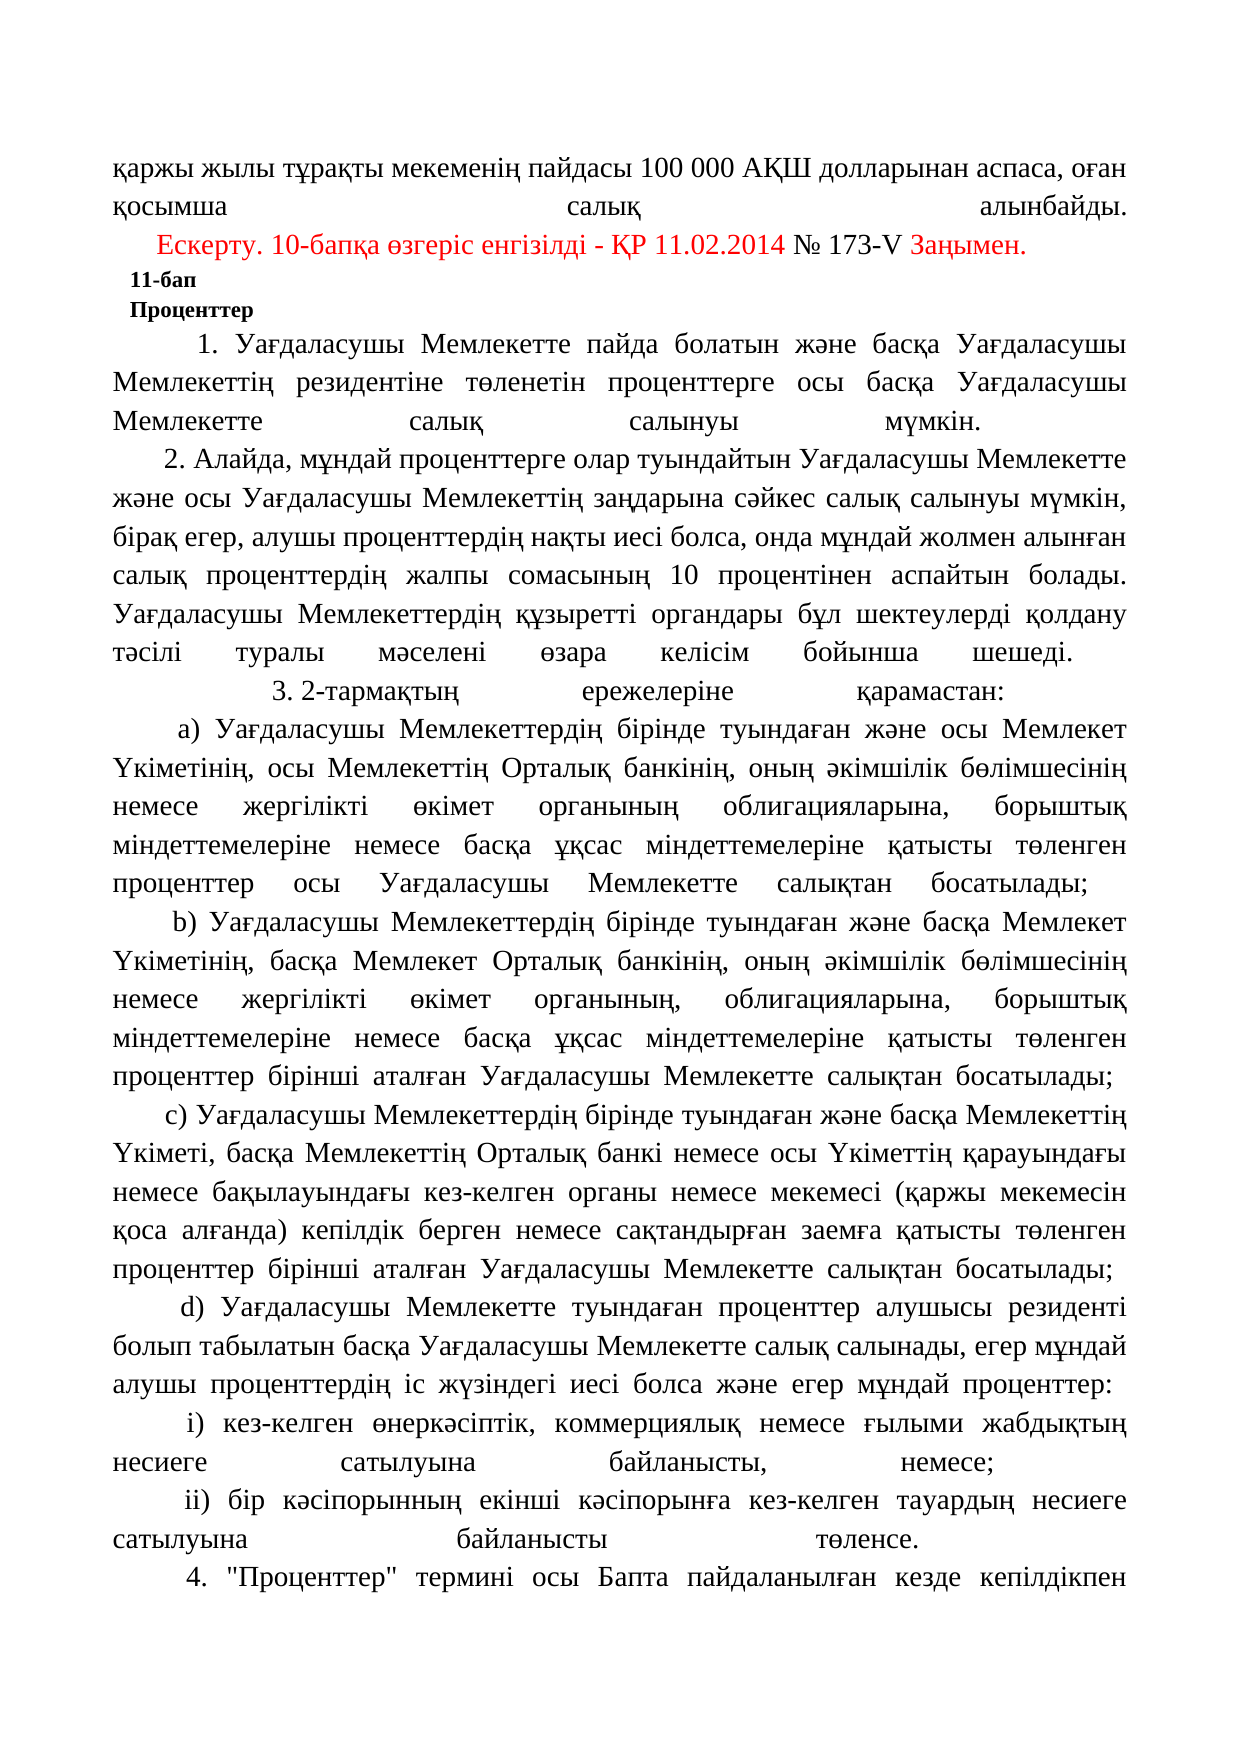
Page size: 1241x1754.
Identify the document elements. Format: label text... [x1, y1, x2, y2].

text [112, 326, 1128, 1593]
text 11-бап [112, 266, 1128, 292]
text Проценттер [112, 296, 1128, 322]
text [112, 150, 1128, 261]
